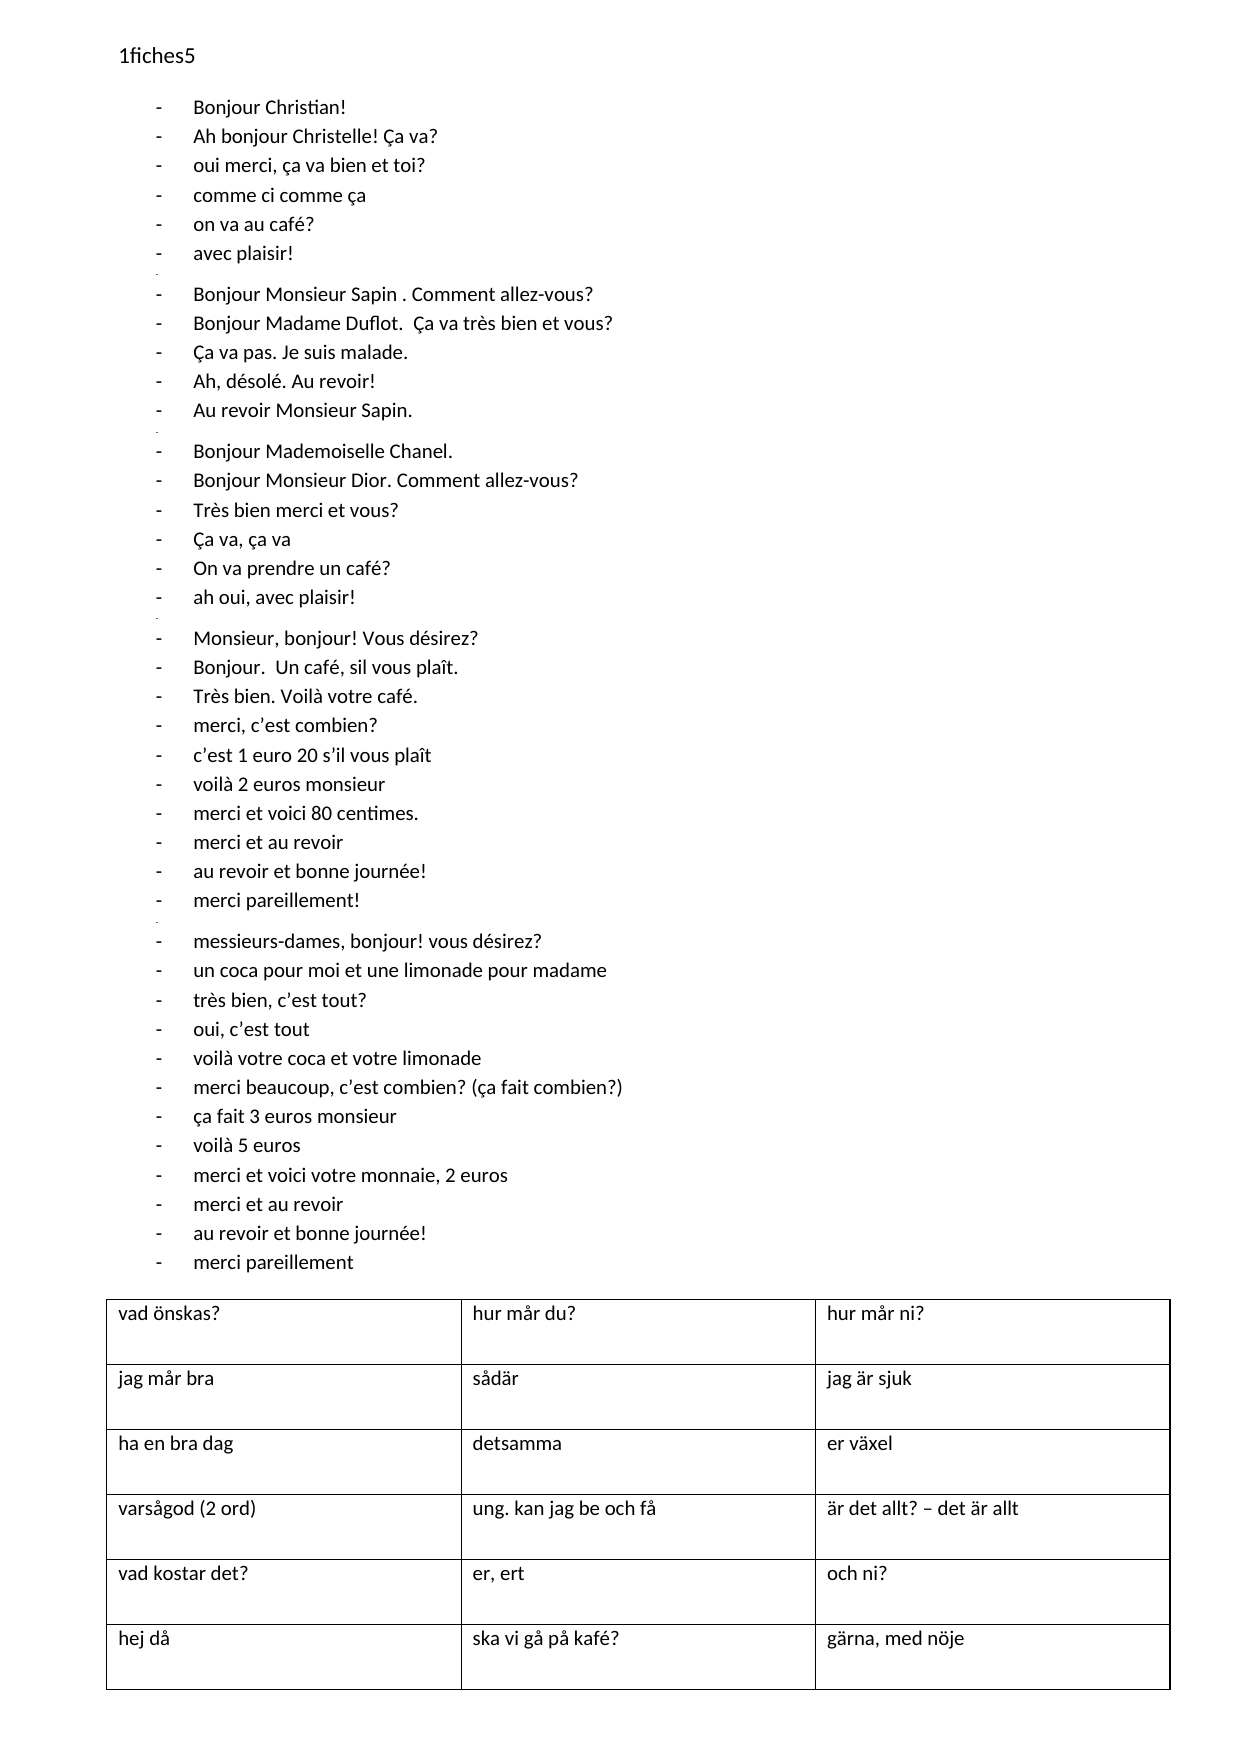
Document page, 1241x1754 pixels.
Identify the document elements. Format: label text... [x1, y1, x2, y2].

table_cell jag är sjuk [816, 1365, 1169, 1429]
list un coca pour moi et une limonade pour madame [156, 958, 1199, 983]
list au revoir et bonne journée! [156, 858, 1199, 884]
text 1fiches5 [118, 41, 1199, 69]
list voilà 2 euros monsieur [156, 771, 1199, 796]
list on va au café? [156, 211, 1199, 236]
list messieurs-dames, bonjour! vous désirez? [156, 928, 1199, 954]
table_cell ska vi gå på kafé? [462, 1625, 815, 1689]
list Monsieur, bonjour! Vous désirez? [156, 625, 1199, 651]
table_cell gärna, med nöje [816, 1625, 1169, 1689]
table_cell är det allt? – det är allt [816, 1495, 1169, 1559]
list très bien, c’est tout? [156, 987, 1199, 1012]
list merci beaucoup, c’est combien? (ça fait combien?) [156, 1074, 1199, 1100]
list Bonjour Monsieur Dior. Comment allez-vous? [156, 468, 1199, 493]
list On va prendre un café? [156, 555, 1199, 581]
list voilà 5 euros [156, 1133, 1199, 1158]
list comme ci comme ça [156, 182, 1199, 207]
list Bonjour Monsieur Sapin . Comment allez-vous? [156, 281, 1199, 306]
list voilà votre coca et votre limonade [156, 1045, 1199, 1071]
table_cell ha en bra dag [107, 1430, 461, 1494]
table_header vad önskas? [107, 1300, 461, 1364]
list merci pareillement [156, 1249, 1199, 1275]
list Au revoir Monsieur Sapin. [156, 398, 1199, 423]
table_cell detsamma [462, 1430, 815, 1494]
list Ça va, ça va [156, 526, 1199, 551]
list merci et voici 80 centimes. [156, 800, 1199, 826]
list Bonjour Mademoiselle Chanel. [156, 438, 1199, 464]
list avec plaisir! [156, 240, 1199, 266]
list ah oui, avec plaisir! [156, 584, 1199, 610]
table_cell hej då [107, 1625, 461, 1689]
list merci et au revoir [156, 829, 1199, 855]
list au revoir et bonne journée! [156, 1220, 1199, 1246]
list merci, c’est combien? [156, 713, 1199, 738]
table_header hur mår du? [462, 1300, 815, 1364]
list Ah, désolé. Au revoir! [156, 368, 1199, 394]
table_cell jag mår bra [107, 1365, 461, 1429]
table_cell ung. kan jag be och få [462, 1495, 815, 1559]
table_cell sådär [462, 1365, 815, 1429]
list oui, c’est tout [156, 1016, 1199, 1041]
list Bonjour. Un café, sil vous plaît. [156, 654, 1199, 680]
list Très bien. Voilà votre café. [156, 683, 1199, 709]
table_cell och ni? [816, 1560, 1169, 1624]
table_cell er växel [816, 1430, 1169, 1494]
list oui merci, ça va bien et toi? [156, 153, 1199, 178]
list ça fait 3 euros monsieur [156, 1103, 1199, 1129]
table_cell er, ert [462, 1560, 815, 1624]
list Ah bonjour Christelle! Ça va? [156, 123, 1199, 149]
list Bonjour Christian! [156, 94, 1199, 120]
table_cell vad kostar det? [107, 1560, 461, 1624]
table_cell varsågod (2 ord) [107, 1495, 461, 1559]
table_header hur mår ni? [816, 1300, 1169, 1364]
list Très bien merci et vous? [156, 497, 1199, 522]
list Ça va pas. Je suis malade. [156, 339, 1199, 365]
list c’est 1 euro 20 s’il vous plaît [156, 742, 1199, 767]
list merci et voici votre monnaie, 2 euros [156, 1162, 1199, 1187]
list merci et au revoir [156, 1191, 1199, 1216]
list merci pareillement! [156, 888, 1199, 913]
list Bonjour Madame Duflot. Ça va très bien et vous? [156, 310, 1199, 336]
